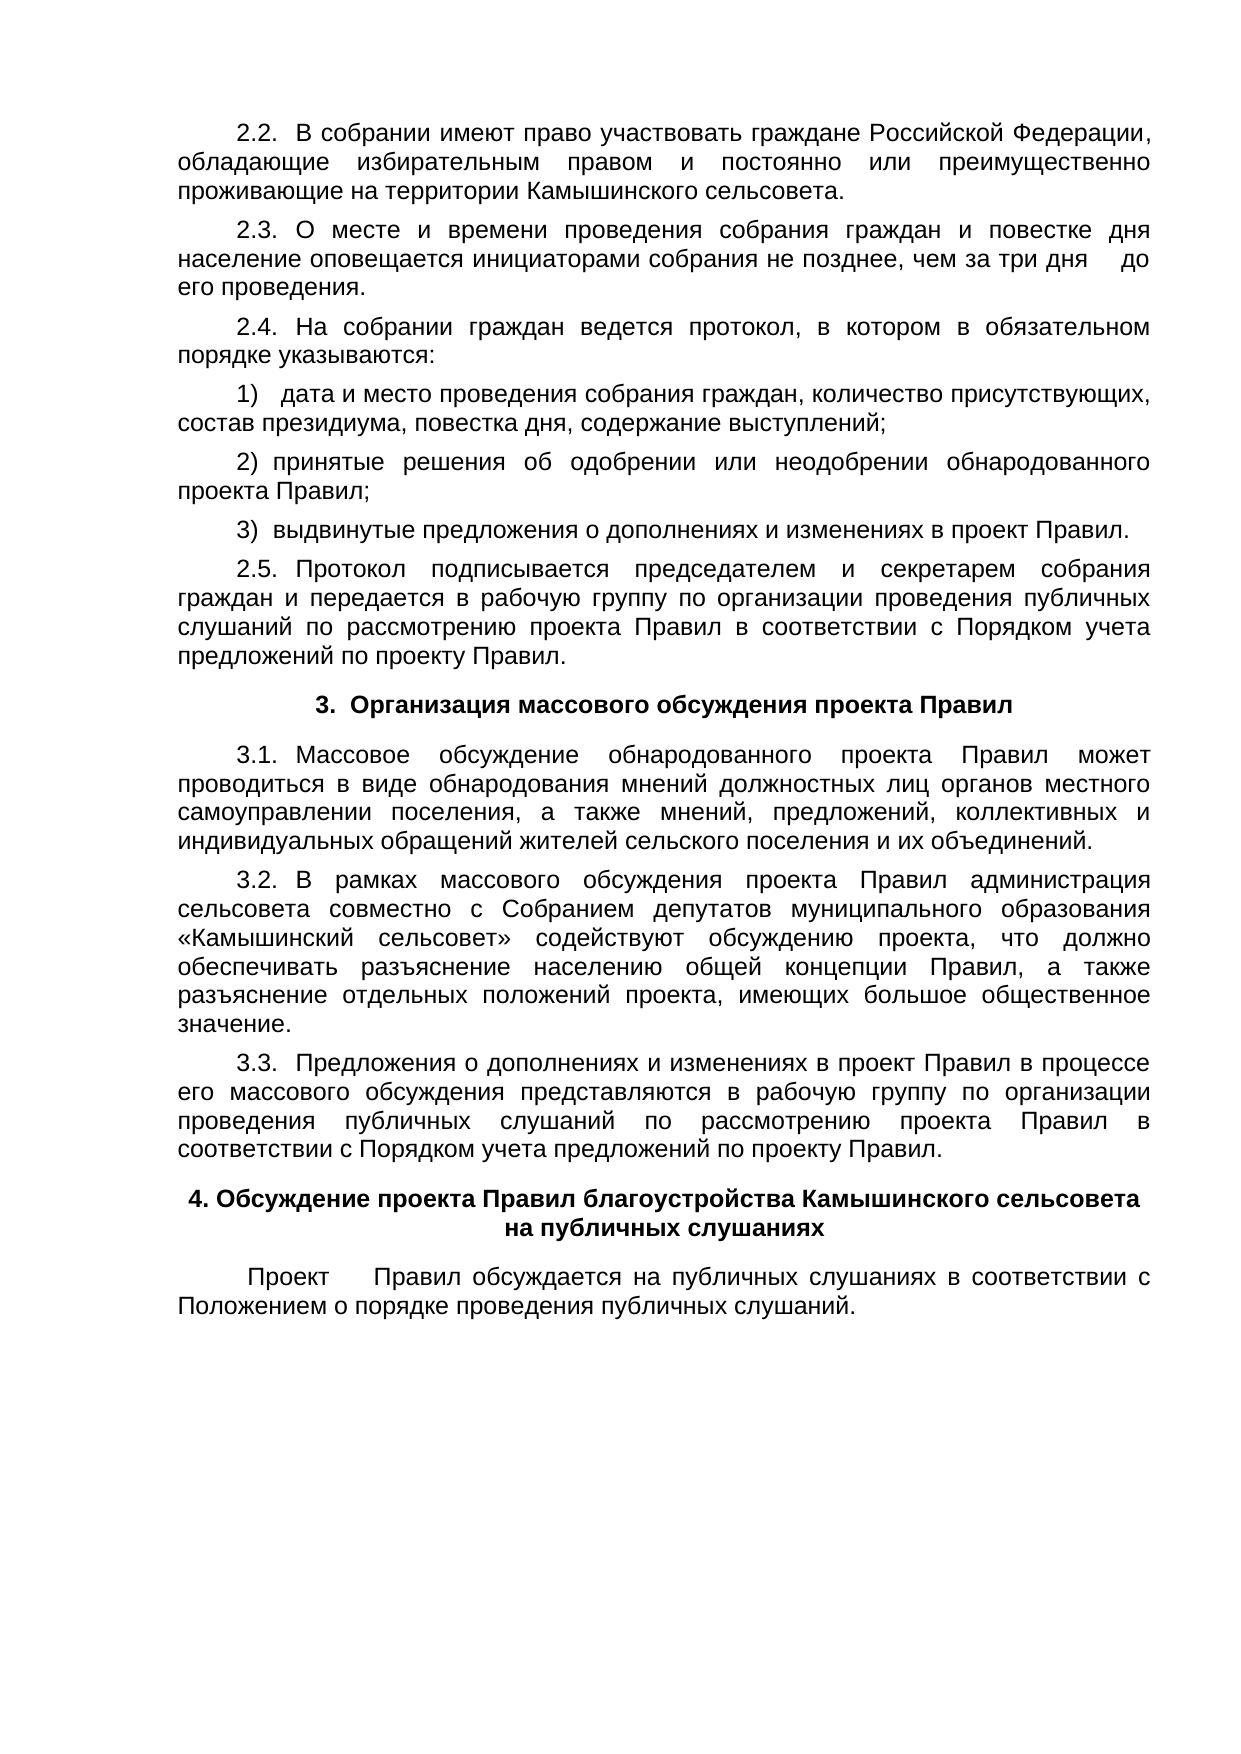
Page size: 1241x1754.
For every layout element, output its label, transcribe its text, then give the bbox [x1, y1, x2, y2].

list принятые решения об одобрении или неодобрении обнародованного проекта Правил; [177, 447, 1152, 505]
list В собрании имеют право участвовать граждане Российской Федерации, обладающие избирательным правом и постоянно или преимущественно проживающие на территории Камышинского сельсовета. [177, 118, 1152, 204]
list Протокол подписывается председателем и секретарем собрания граждан и передается в рабочую группу по организации проведения публичных слушаний по рассмотрению проекта Правил в соответствии с Порядком учета предложений по проекту Правил. [177, 554, 1152, 669]
list выдвинутые предложения о дополнениях и изменениях в проект Правил. [177, 515, 1152, 544]
text 3. Организация массового обсуждения проекта Правил [177, 690, 1152, 719]
text Проект Правил обсуждается на публичных слушаниях в соответствии с Положением о порядке проведения публичных слушаний. [177, 1262, 1152, 1320]
list Массовое обсуждение обнародованного проекта Правил может проводиться в виде обнародования мнений должностных лиц органов местного самоуправлении поселения, а также мнений, предложений, коллективных и индивидуальных обращений жителей сельского поселения и их объединений. [177, 740, 1152, 855]
list В рамках массового обсуждения проекта Правил администрация сельсовета совместно с Собранием депутатов муниципального образования «Камышинский сельсовет» содействуют обсуждению проекта, что должно обеспечивать разъяснение населению общей концепции Правил, а также разъяснение отдельных положений проекта, имеющих большое общественное значение. [177, 865, 1152, 1038]
list Предложения о дополнениях и изменениях в проект Правил в процессе его массового обсуждения представляются в рабочую группу по организации проведения публичных слушаний по рассмотрению проекта Правил в соответствии с Порядком учета предложений по проекту Правил. [177, 1048, 1152, 1163]
list О месте и времени проведения собрания граждан и повестке дня население оповещается инициаторами собрания не позднее, чем за три дня до его проведения. [177, 215, 1152, 301]
text 4. Обсуждение проекта Правил благоустройства Камышинского сельсовета на публичных слушаниях [177, 1184, 1152, 1241]
list На собрании граждан ведется протокол, в котором в обязательном порядке указываются: [177, 311, 1152, 369]
list дата и место проведения собрания граждан, количество присутствующих, состав президиума, повестка дня, содержание выступлений; [177, 379, 1152, 437]
